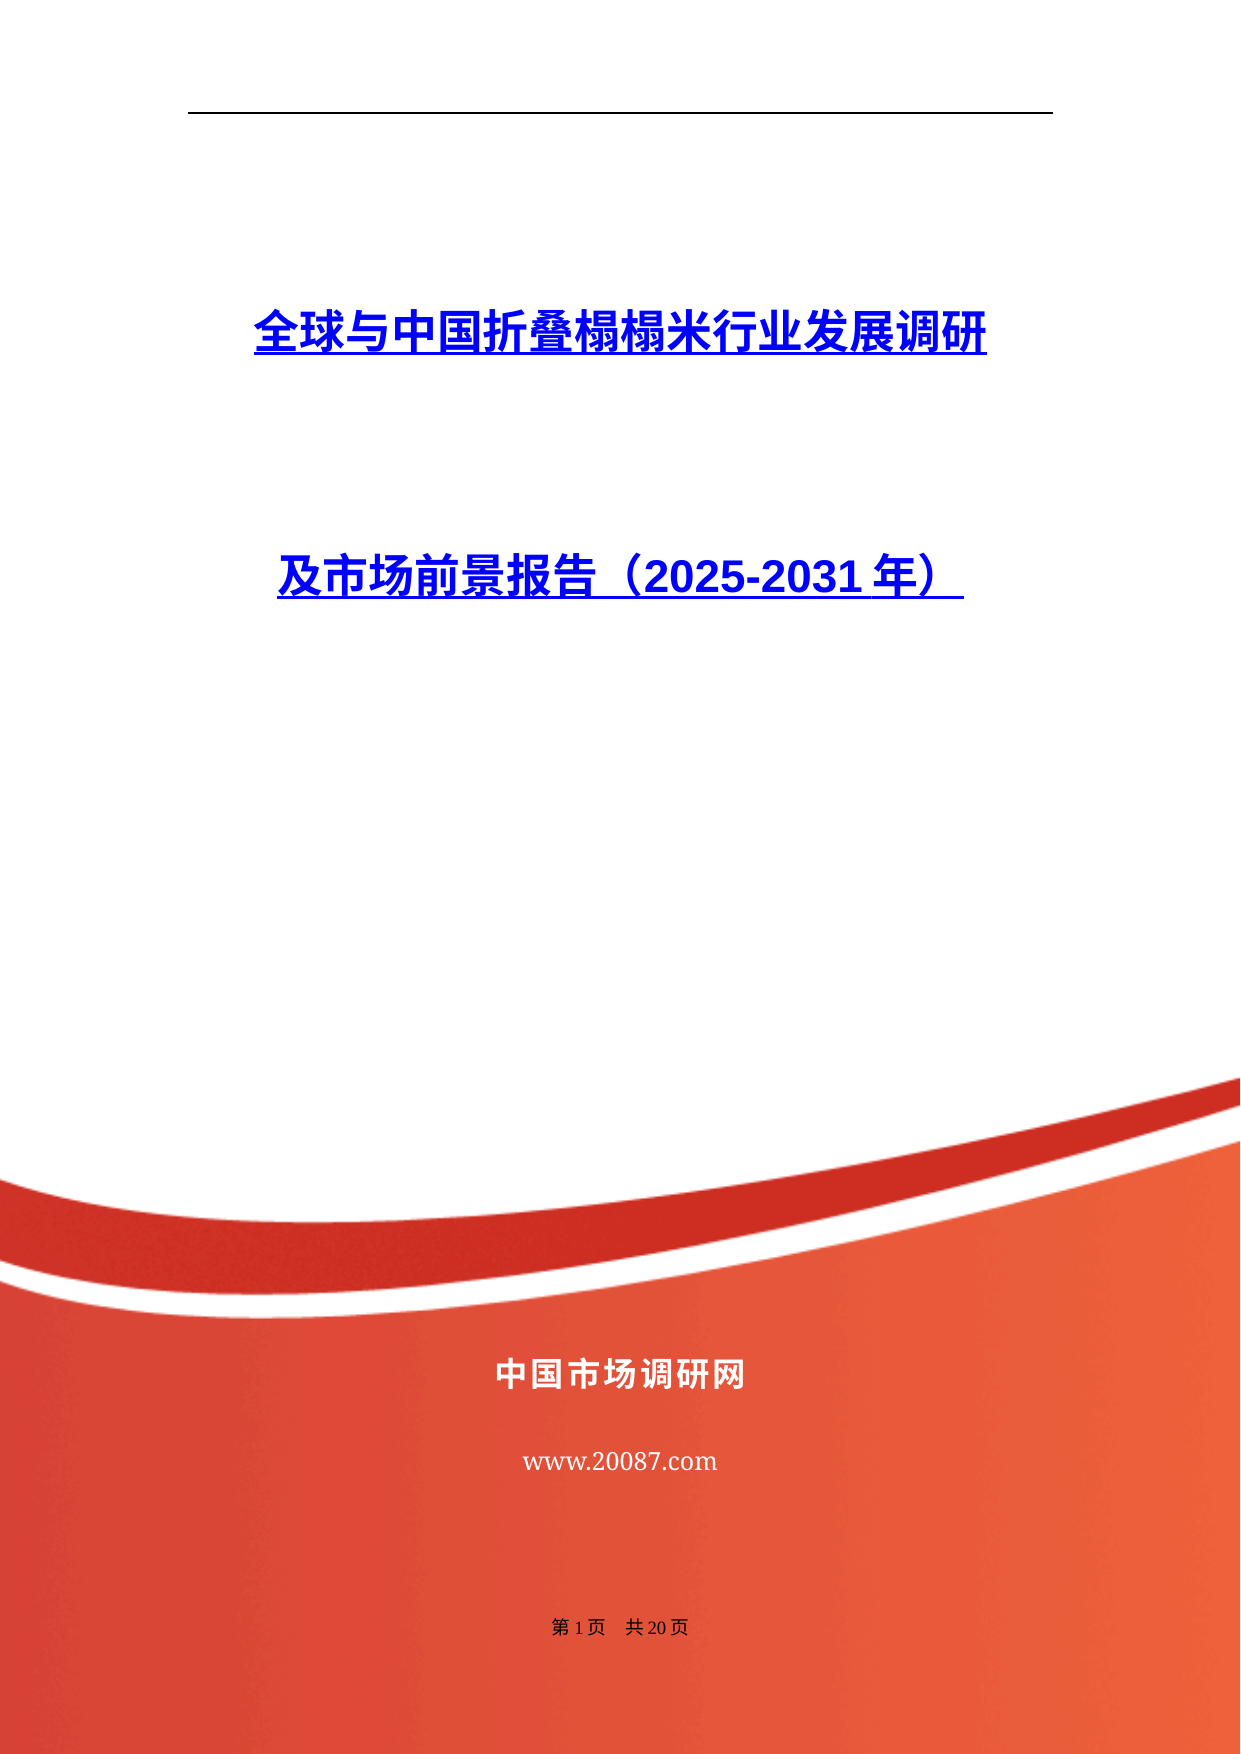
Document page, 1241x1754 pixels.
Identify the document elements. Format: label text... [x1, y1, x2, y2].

subtitle 中国市场调研网 [187, 1339, 1053, 1404]
text www.20087.com [187, 1428, 1053, 1493]
table_header 全球与中国折叠榻榻米行业发展调研及市场前景报告（2025-2031年） [188, 207, 1053, 773]
picture [0, 1006, 1241, 1754]
